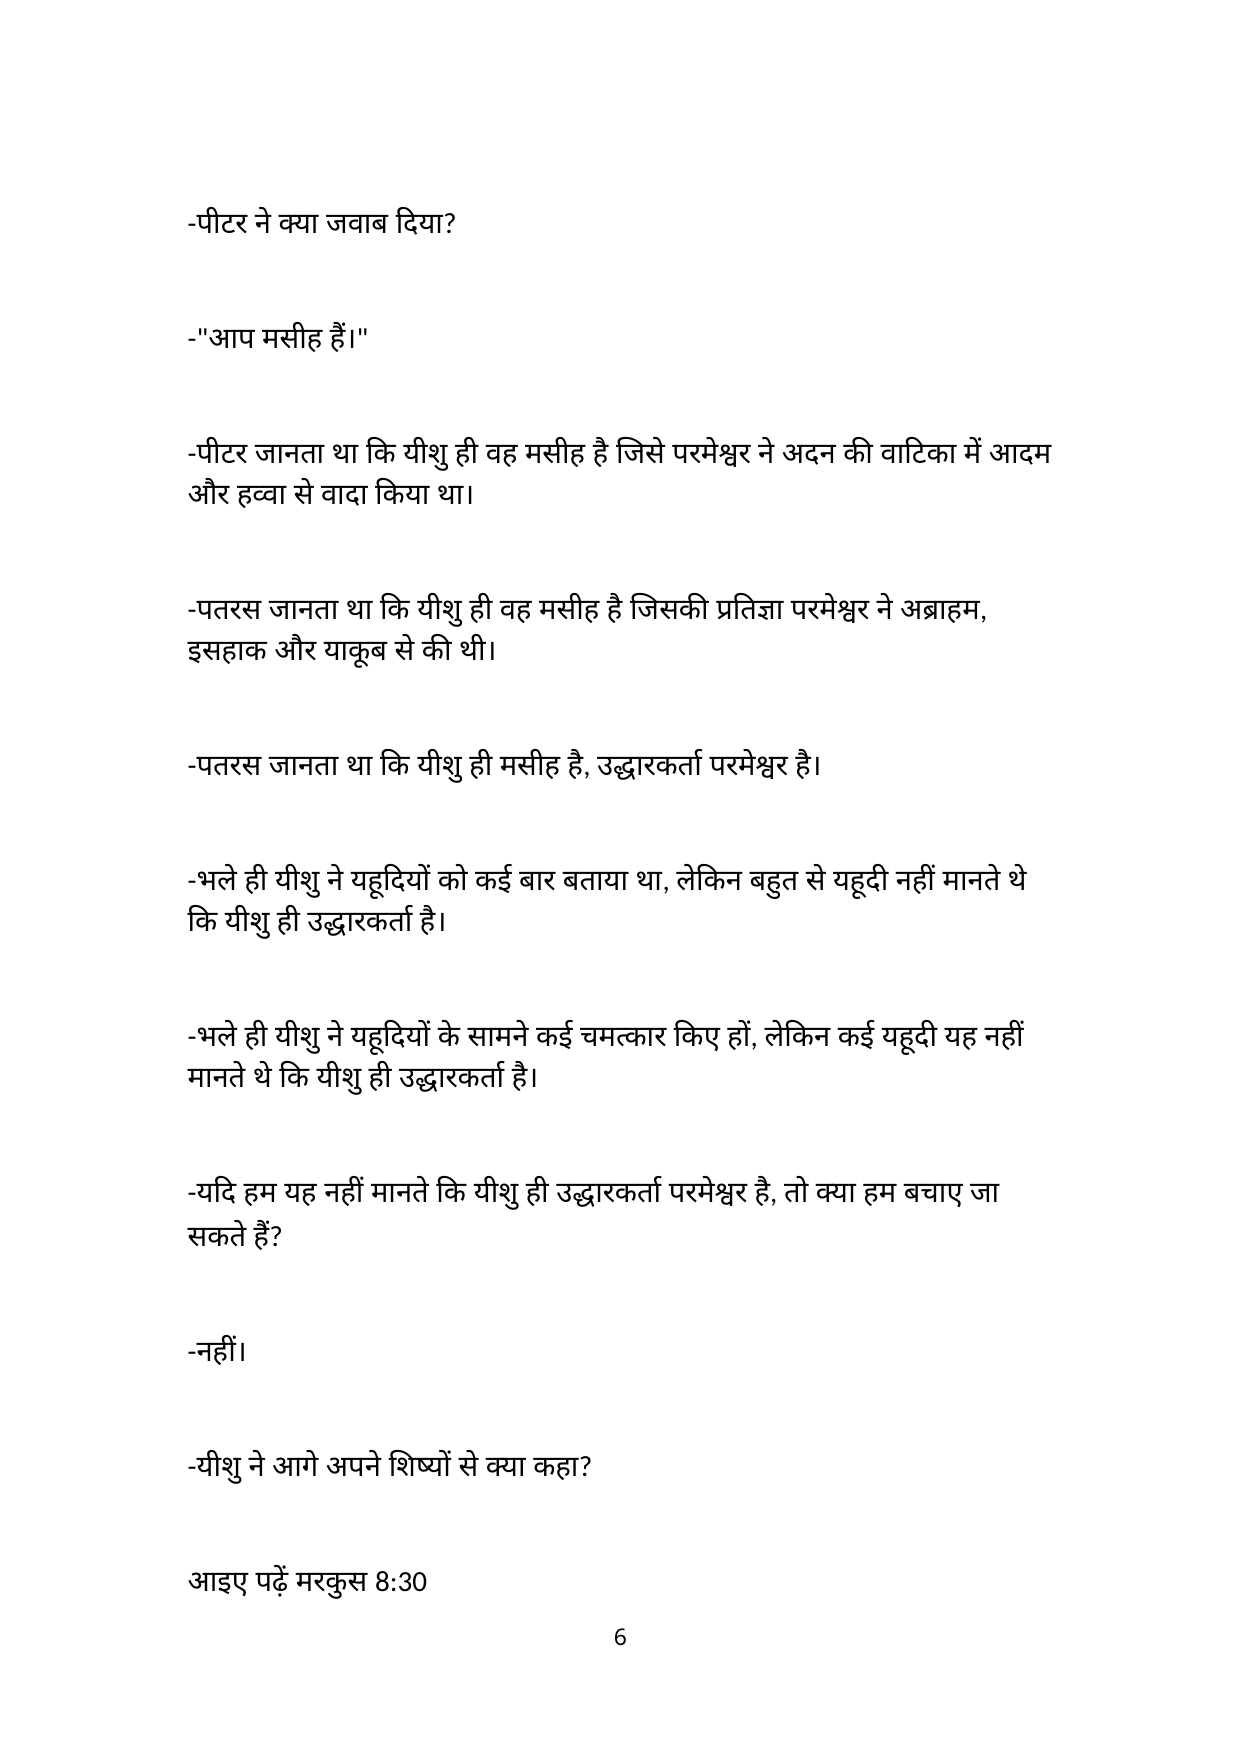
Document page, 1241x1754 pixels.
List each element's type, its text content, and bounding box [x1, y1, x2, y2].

text -भले ही यीशु ने यहूदियों के सामने कई चमत्कार किए हों, लेकिन कई यहूदी यह नहीं मानते थे कि यीशु ही उद्धारकर्ता है। [187, 1018, 1053, 1100]
text आइए पढ़ें मरकुस 8:30 [187, 1563, 1053, 1603]
text -यदि हम यह नहीं मानते कि यीशु ही उद्धारकर्ता परमेश्वर है, तो क्या हम बचाए जा सकते हैं? [187, 1174, 1053, 1258]
text -पीटर ने क्या जवाब दिया? [187, 205, 1053, 245]
text -"आप मसीह हैं।" [187, 320, 1053, 360]
text -पतरस जानता था कि यीशु ही वह मसीह है जिसकी प्रतिज्ञा परमेश्वर ने अब्राहम, इसहाक और याकूब से की थी। [187, 591, 1053, 673]
text -पतरस जानता था कि यीशु ही मसीह है, उद्धारकर्ता परमेश्वर है। [187, 747, 1053, 788]
text -नहीं। [187, 1333, 1053, 1373]
text -पीटर जानता था कि यीशु ही वह मसीह है जिसे परमेश्वर ने अदन की वाटिका में आदम और हव्वा से वादा किया था। [187, 435, 1053, 517]
text -भले ही यीशु ने यहूदियों को कई बार बताया था, लेकिन बहुत से यहूदी नहीं मानते थे कि यीशु ही उद्धारकर्ता है। [187, 862, 1053, 944]
text -यीशु ने आगे अपने शिष्यों से क्या कहा? [187, 1448, 1053, 1488]
